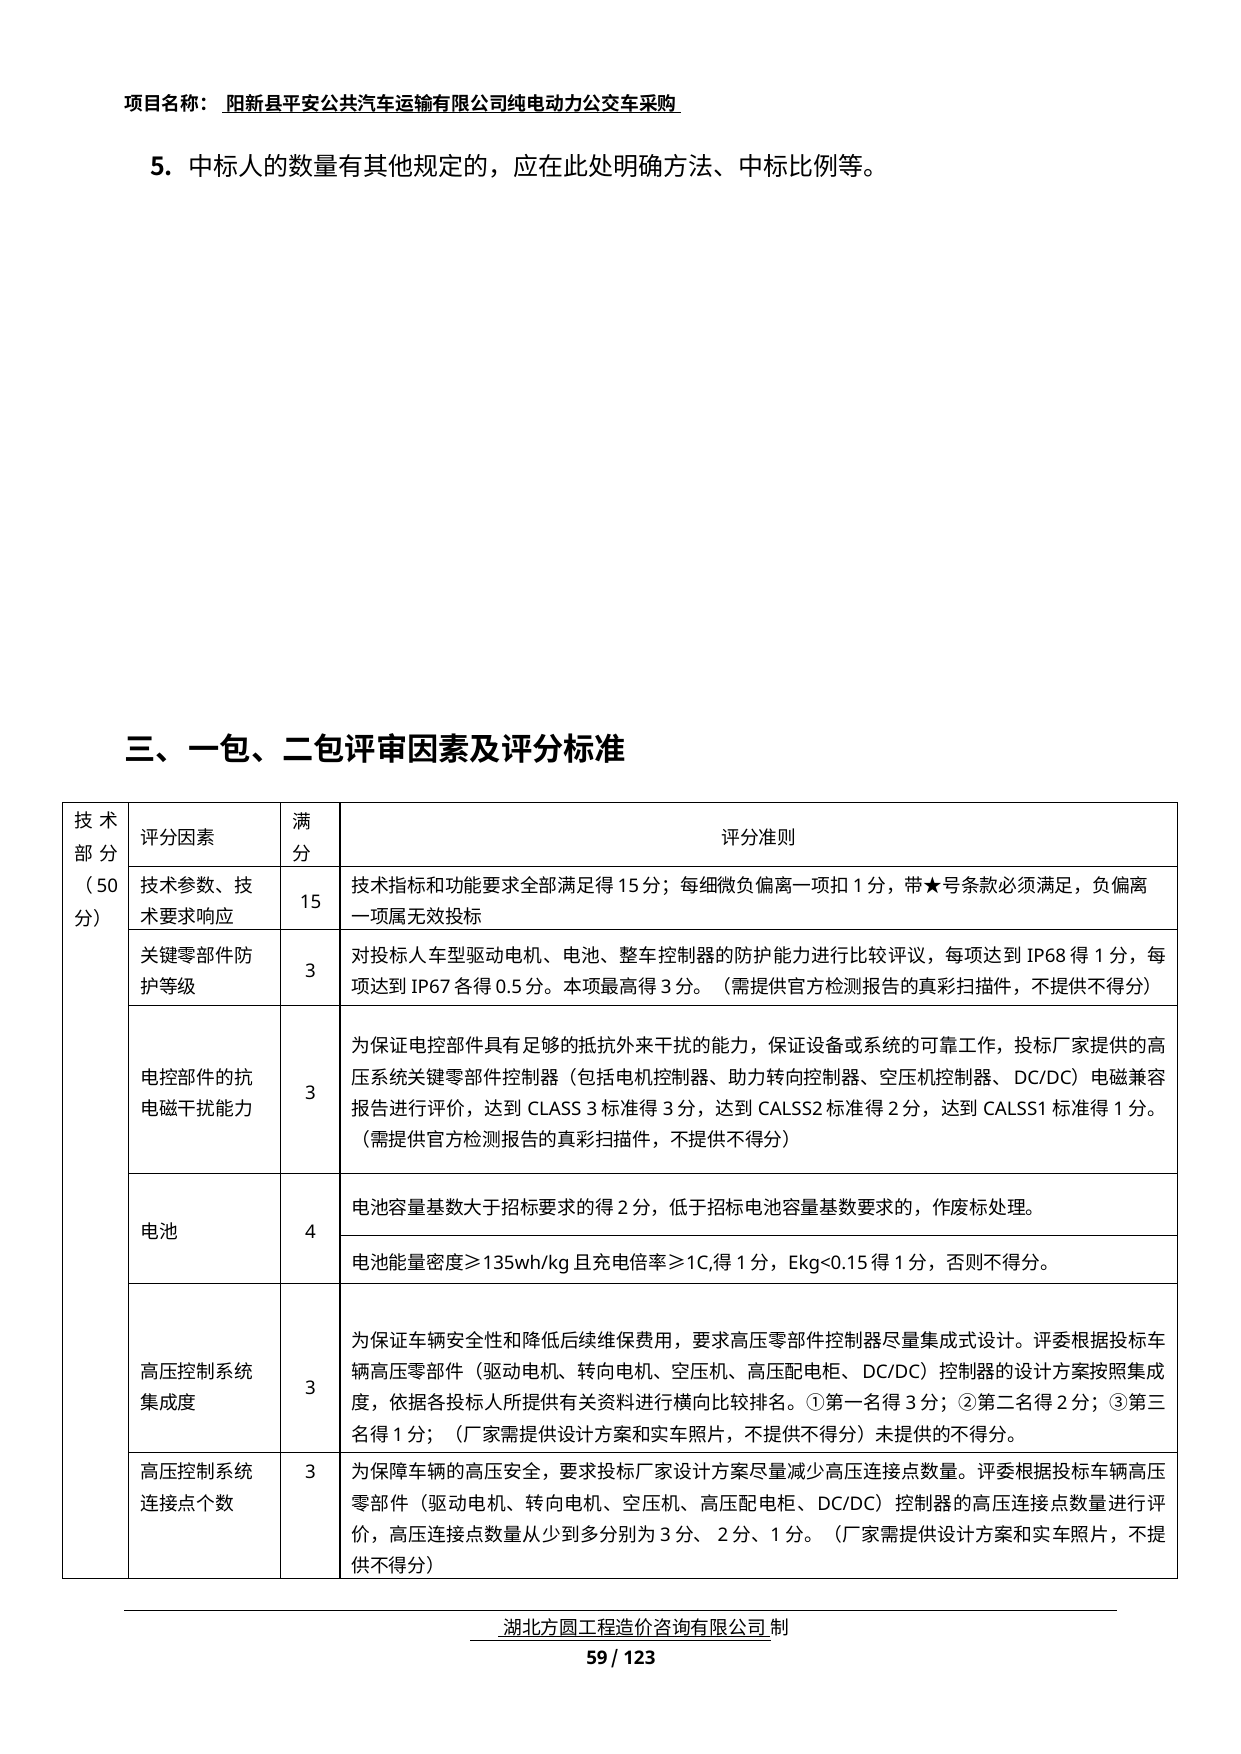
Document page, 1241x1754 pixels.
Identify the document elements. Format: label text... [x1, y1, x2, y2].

table_header 技术部分（50分） [63, 803, 128, 1578]
table_cell 电池容量基数大于招标要求的得2分，低于招标电池容量基数要求的，作废标处理。 [341, 1174, 1177, 1235]
table_cell 为保障车辆的高压安全，要求投标厂家设计方案尽量减少高压连接点数量。评委根据投标车辆高压零部件（驱动电机、转向电机、空压机、高压配电柜、DC/DC）控制器的高压连接点数量进行评价，高压连接点数量从少到多分别为3分、 2分、1分。（厂家需提供设计方案和实车照片，不提供不得分） [341, 1453, 1177, 1578]
table_cell 3 [281, 1006, 339, 1173]
table_cell [129, 1284, 280, 1315]
table_header 评分准则 [341, 803, 1177, 866]
table_cell 3 [281, 930, 339, 1005]
table_cell [281, 1284, 339, 1315]
table_header 满分 [281, 803, 339, 866]
table_cell 高压控制系统连接点个数 [129, 1453, 280, 1578]
subtitle 一包、二包评审因素及评分标准 [124, 714, 1116, 779]
table_cell [341, 1284, 1177, 1315]
table_cell 3 [281, 1315, 339, 1452]
list 中标人的数量有其他规定的，应在此处明确方法、中标比例等。 [125, 132, 1116, 197]
table_cell 对投标人车型驱动电机、电池、整车控制器的防护能力进行比较评议，每项达到IP68得 1分，每项达到IP67各得0.5分。本项最高得3分。（需提供官方检测报告的真彩扫描件，不提供不得分） [341, 930, 1177, 1005]
table_cell 为保证车辆安全性和降低后续维保费用，要求高压零部件控制器尽量集成式设计。评委根据投标车辆高压零部件（驱动电机、转向电机、空压机、高压配电柜、DC/DC）控制器的设计方案按照集成度，依据各投标人所提供有关资料进行横向比较排名。①第一名得3分；②第二名得2分；③第三名得1分；（厂家需提供设计方案和实车照片，不提供不得分）未提供的不得分。 [341, 1315, 1177, 1452]
table_header 评分因素 [129, 803, 280, 866]
table_cell 电池 [129, 1174, 280, 1283]
table_cell 技术指标和功能要求全部满足得15分；每细微负偏离一项扣1分，带★号条款必须满足，负偏离一项属无效投标 [341, 867, 1177, 929]
table_cell 电池能量密度≥135wh/kg且充电倍率≥1C,得1分，Ekg<0.15得1分，否则不得分。 [341, 1236, 1177, 1283]
table_cell 为保证电控部件具有足够的抵抗外来干扰的能力，保证设备或系统的可靠工作，投标厂家提供的高压系统关键零部件控制器（包括电机控制器、助力转向控制器、空压机控制器、DC/DC）电磁兼容报告进行评价，达到CLASS 3标准得3分，达到CALSS2标准得2分，达到CALSS1标准得1分。（需提供官方检测报告的真彩扫描件，不提供不得分） [341, 1006, 1177, 1173]
table_cell 4 [281, 1174, 339, 1283]
table_cell 高压控制系统集成度 [129, 1315, 280, 1452]
table_cell 15 [281, 867, 339, 929]
table_cell 技术参数、技术要求响应 [129, 867, 280, 929]
table_cell 关键零部件防护等级 [129, 930, 280, 1005]
table_cell 电控部件的抗电磁干扰能力 [129, 1006, 280, 1173]
table_cell 3 [281, 1453, 339, 1578]
